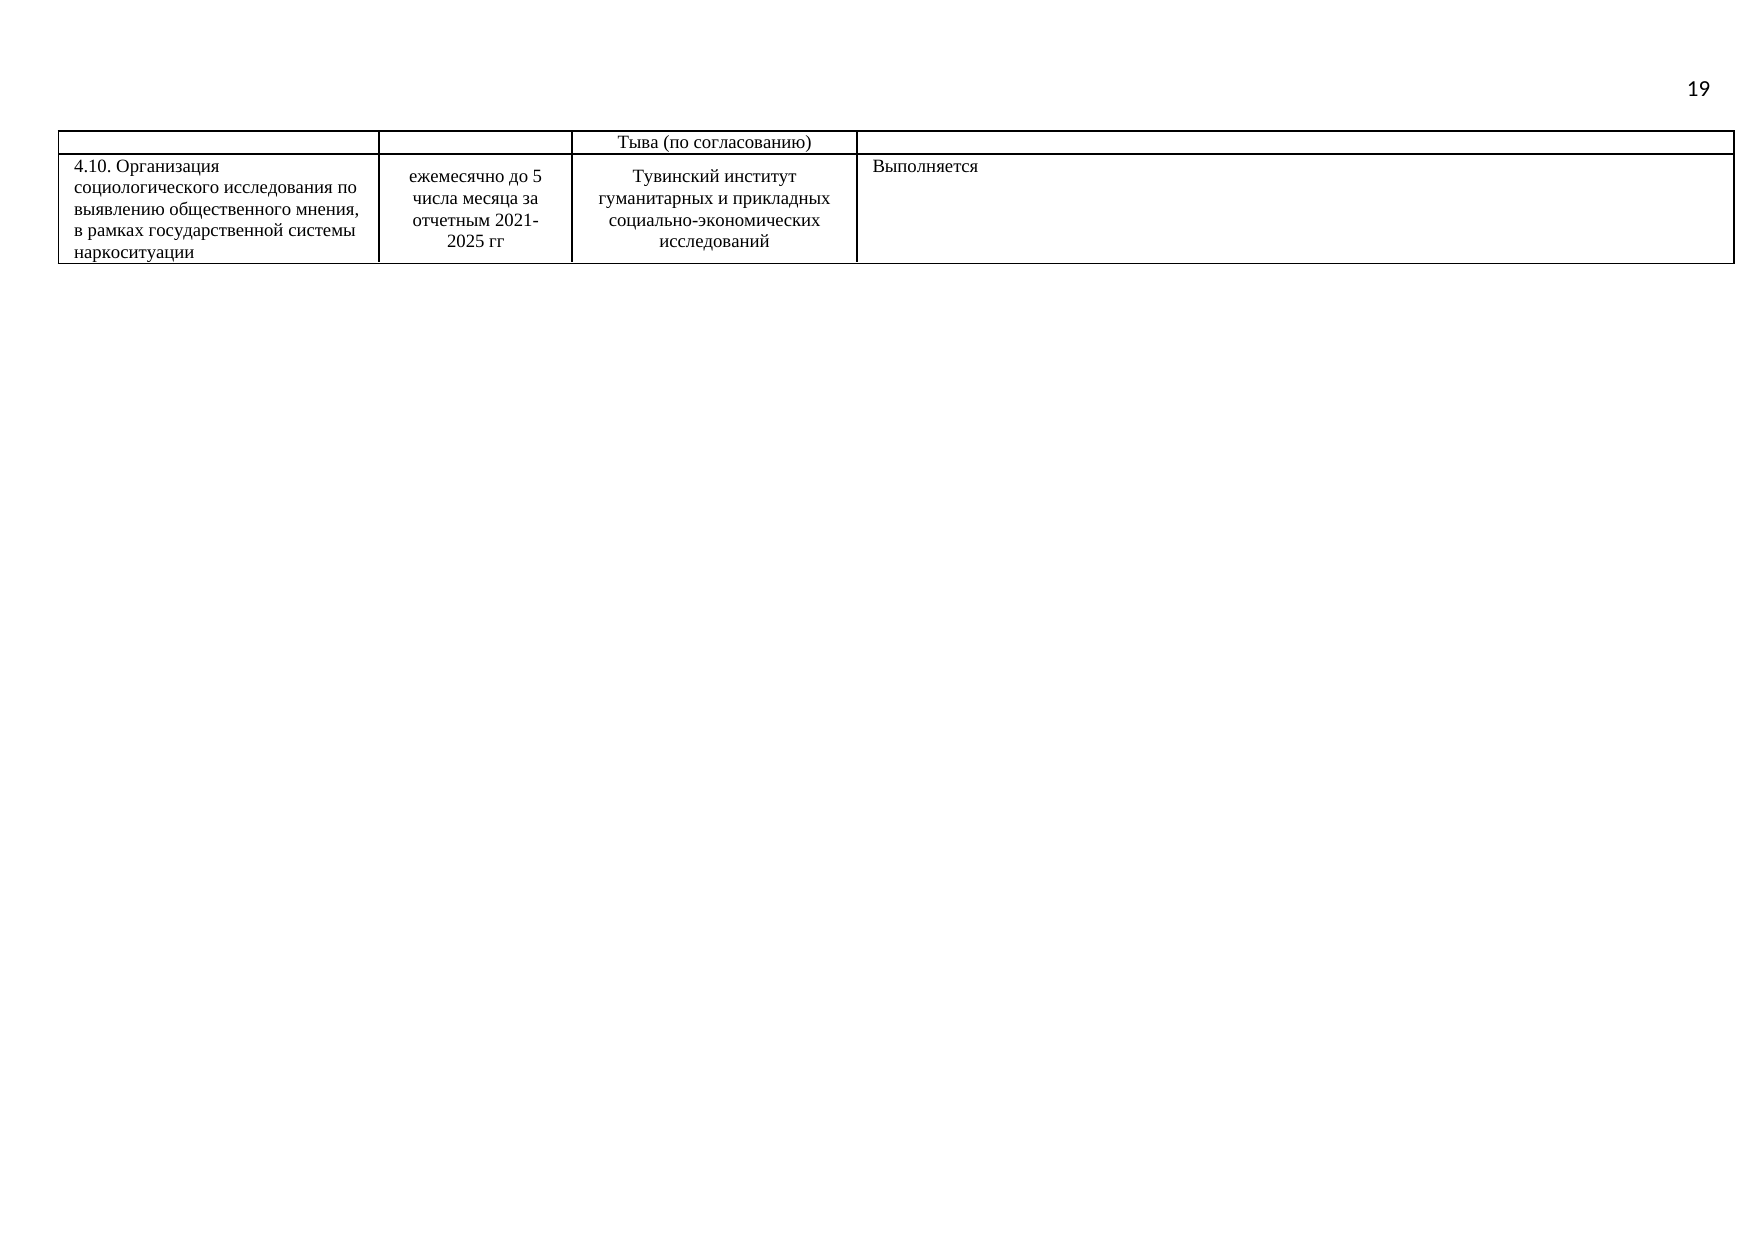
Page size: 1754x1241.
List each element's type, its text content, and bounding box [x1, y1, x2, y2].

table_cell Выполняется [858, 155, 1733, 262]
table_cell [573, 132, 856, 153]
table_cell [380, 132, 571, 153]
table_cell ежемесячно до 5 числа месяца за отчетным 2021-2025 гг [380, 155, 571, 262]
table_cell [59, 132, 378, 153]
table_cell 4.10. Организация социологического исследования по выявлению общественного мнения, в рамках государственной системы наркоситуации [59, 155, 378, 262]
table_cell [858, 132, 1733, 153]
table_cell Тувинский институт гуманитарных и прикладных социально-экономических исследований [573, 155, 856, 262]
